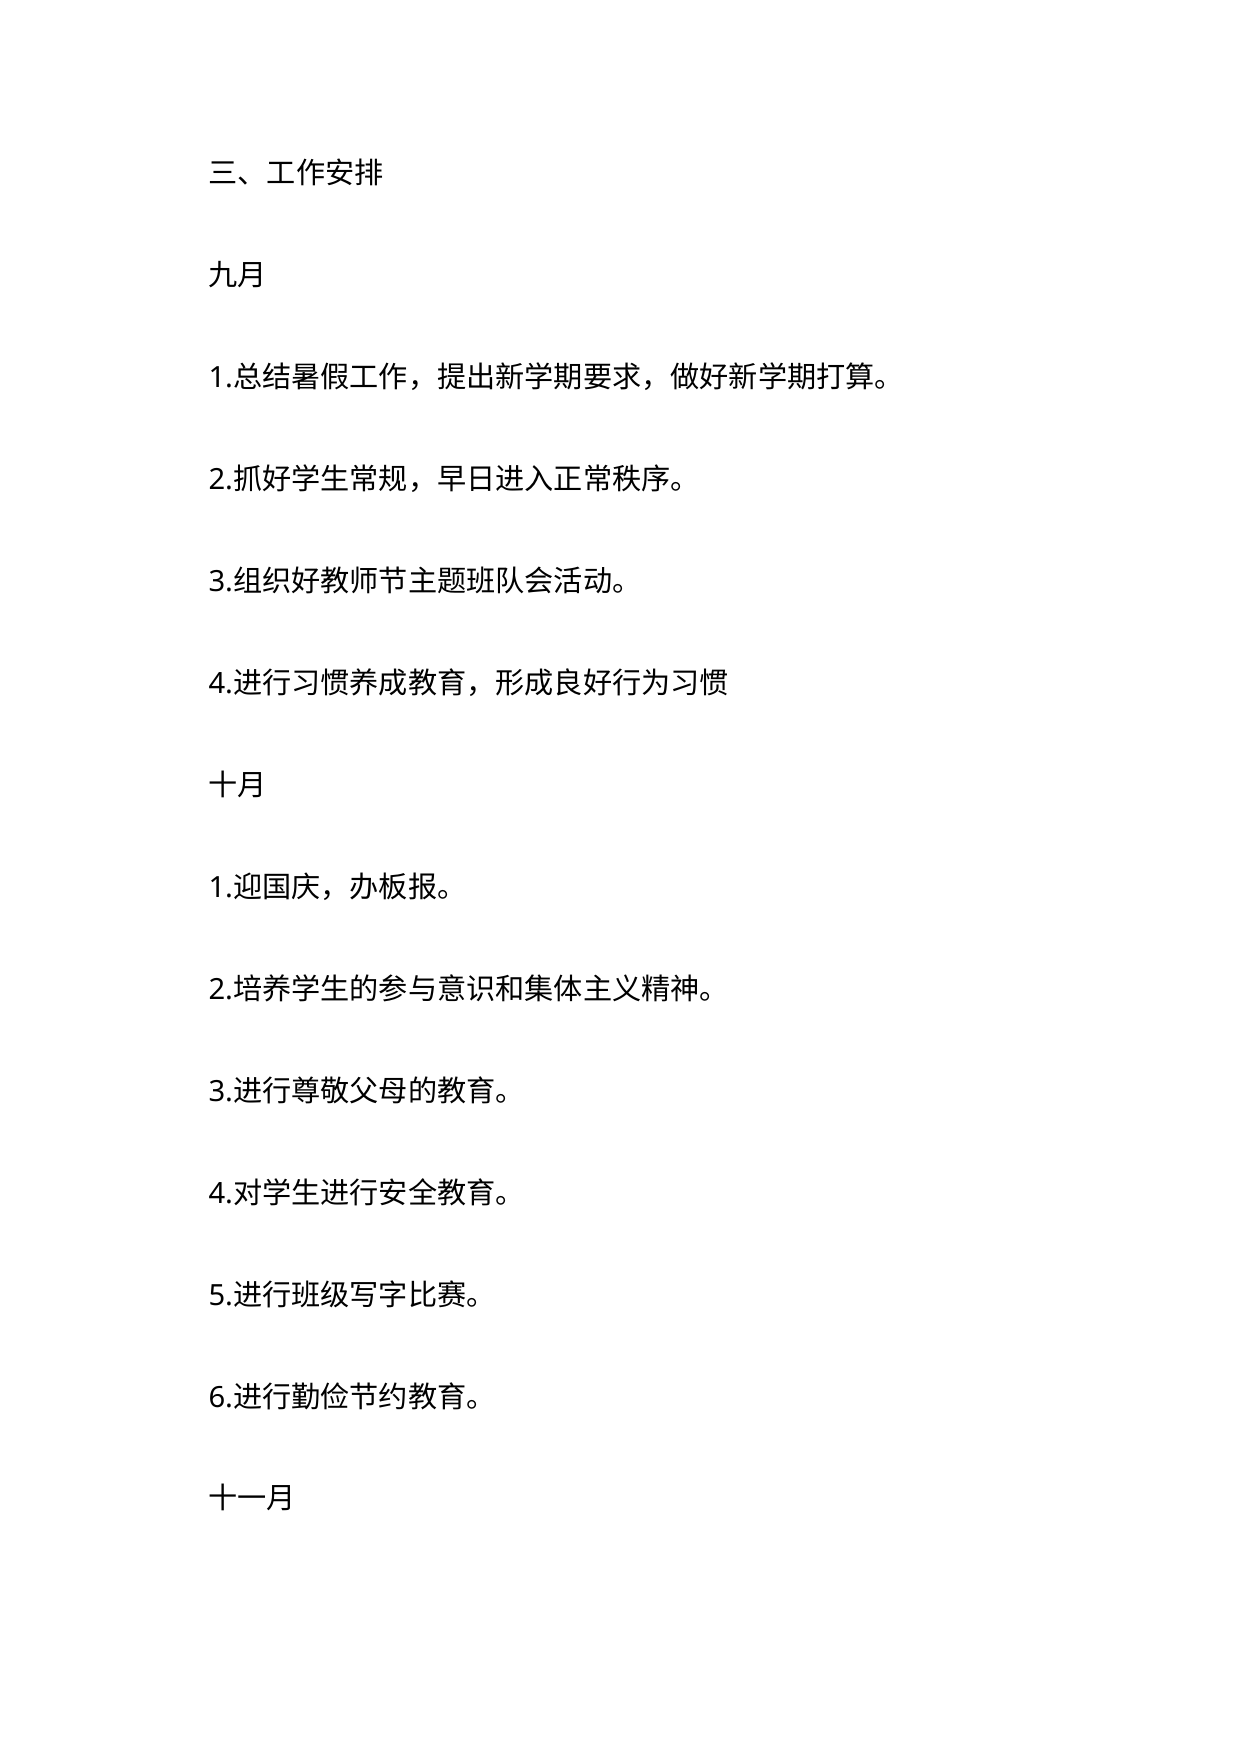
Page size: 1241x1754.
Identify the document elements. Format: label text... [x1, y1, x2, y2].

text 6.进行勤俭节约教育。 [150, 1373, 1090, 1416]
text 十一月 [150, 1475, 1090, 1517]
text 1.总结暑假工作，提出新学期要求，做好新学期打算。 [150, 353, 1090, 396]
text 2.培养学生的参与意识和集体主义精神。 [150, 965, 1090, 1008]
text 2.抓好学生常规，早日进入正常秩序。 [150, 456, 1090, 498]
text 1.迎国庆，办板报。 [150, 863, 1090, 906]
text 三、工作安排 [150, 150, 1090, 192]
text 4.对学生进行安全教育。 [150, 1169, 1090, 1212]
text 九月 [150, 252, 1090, 294]
text 5.进行班级写字比赛。 [150, 1271, 1090, 1313]
text 3.进行尊敬父母的教育。 [150, 1067, 1090, 1109]
text 十月 [150, 761, 1090, 804]
text 3.组织好教师节主题班队会活动。 [150, 557, 1090, 600]
text 4.进行习惯养成教育，形成良好行为习惯 [150, 659, 1090, 702]
